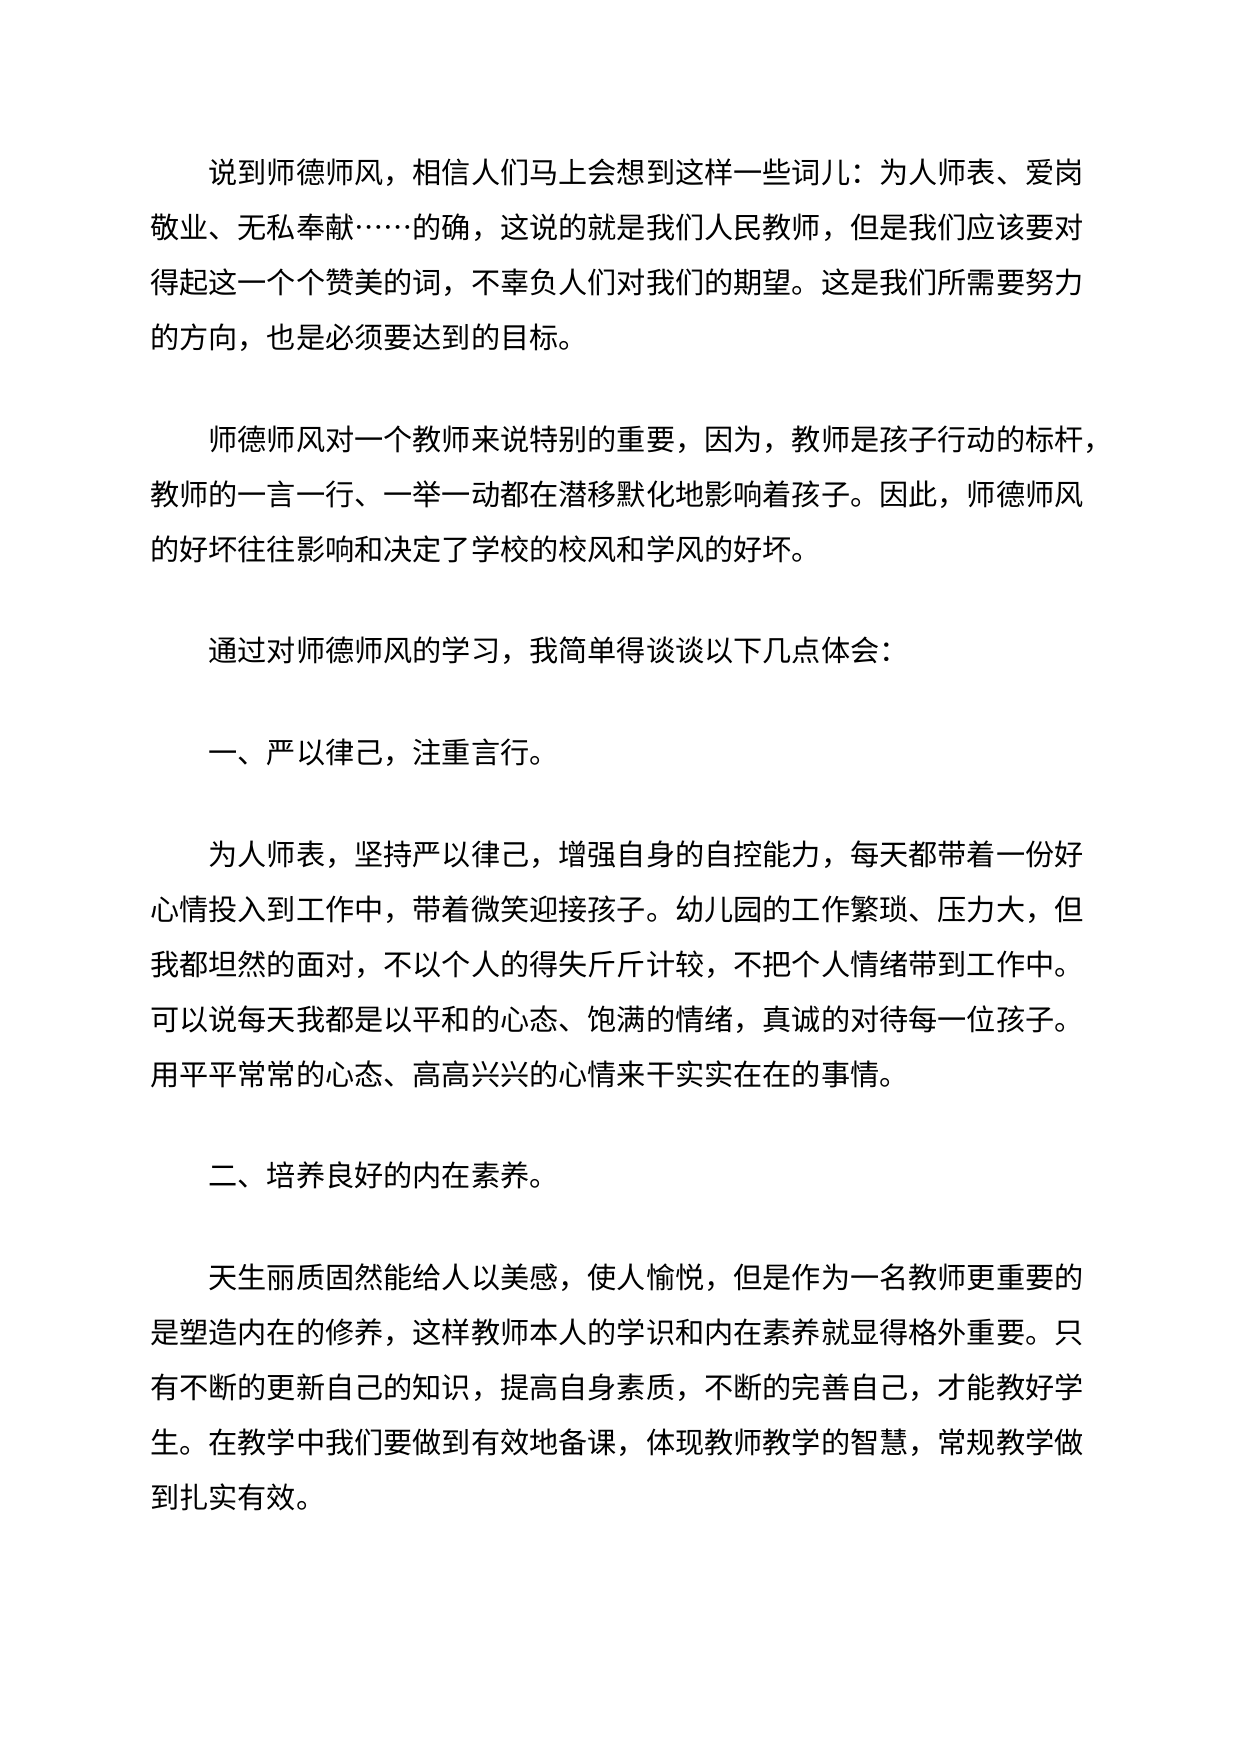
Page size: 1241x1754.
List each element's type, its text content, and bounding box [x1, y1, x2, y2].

text 为人师表，坚持严以律己，增强自身的自控能力，每天都带着一份好心情投入到工作中，带着微笑迎接孩子。幼儿园的工作繁琐、压力大，但我都坦然的面对，不以个人的得失斤斤计较，不把个人情绪带到工作中。可以说每天我都是以平和的心态、饱满的情绪，真诚的对待每一位孩子。用平平常常的心态、高高兴兴的心情来干实实在在的事情。 [150, 832, 1090, 1093]
text 一、严以律己，注重言行。 [150, 730, 1090, 772]
text 二、培养良好的内在素养。 [150, 1153, 1090, 1195]
text 天生丽质固然能给人以美感，使人愉悦，但是作为一名教师更重要的是塑造内在的修养，这样教师本人的学识和内在素养就显得格外重要。只有不断的更新自己的知识，提高自身素质，不断的完善自己，才能教好学生。在教学中我们要做到有效地备课，体现教师教学的智慧，常规教学做到扎实有效。 [150, 1255, 1090, 1517]
text 通过对师德师风的学习，我简单得谈谈以下几点体会： [150, 628, 1090, 670]
text 师德师风对一个教师来说特别的重要，因为，教师是孩子行动的标杆，教师的一言一行、一举一动都在潜移默化地影响着孩子。因此，师德师风的好坏往往影响和决定了学校的校风和学风的好坏。 [150, 416, 1090, 568]
text 说到师德师风，相信人们马上会想到这样一些词儿：为人师表、爱岗敬业、无私奉献……的确，这说的就是我们人民教师，但是我们应该要对得起这一个个赞美的词，不辜负人们对我们的期望。这是我们所需要努力的方向，也是必须要达到的目标。 [150, 150, 1090, 357]
